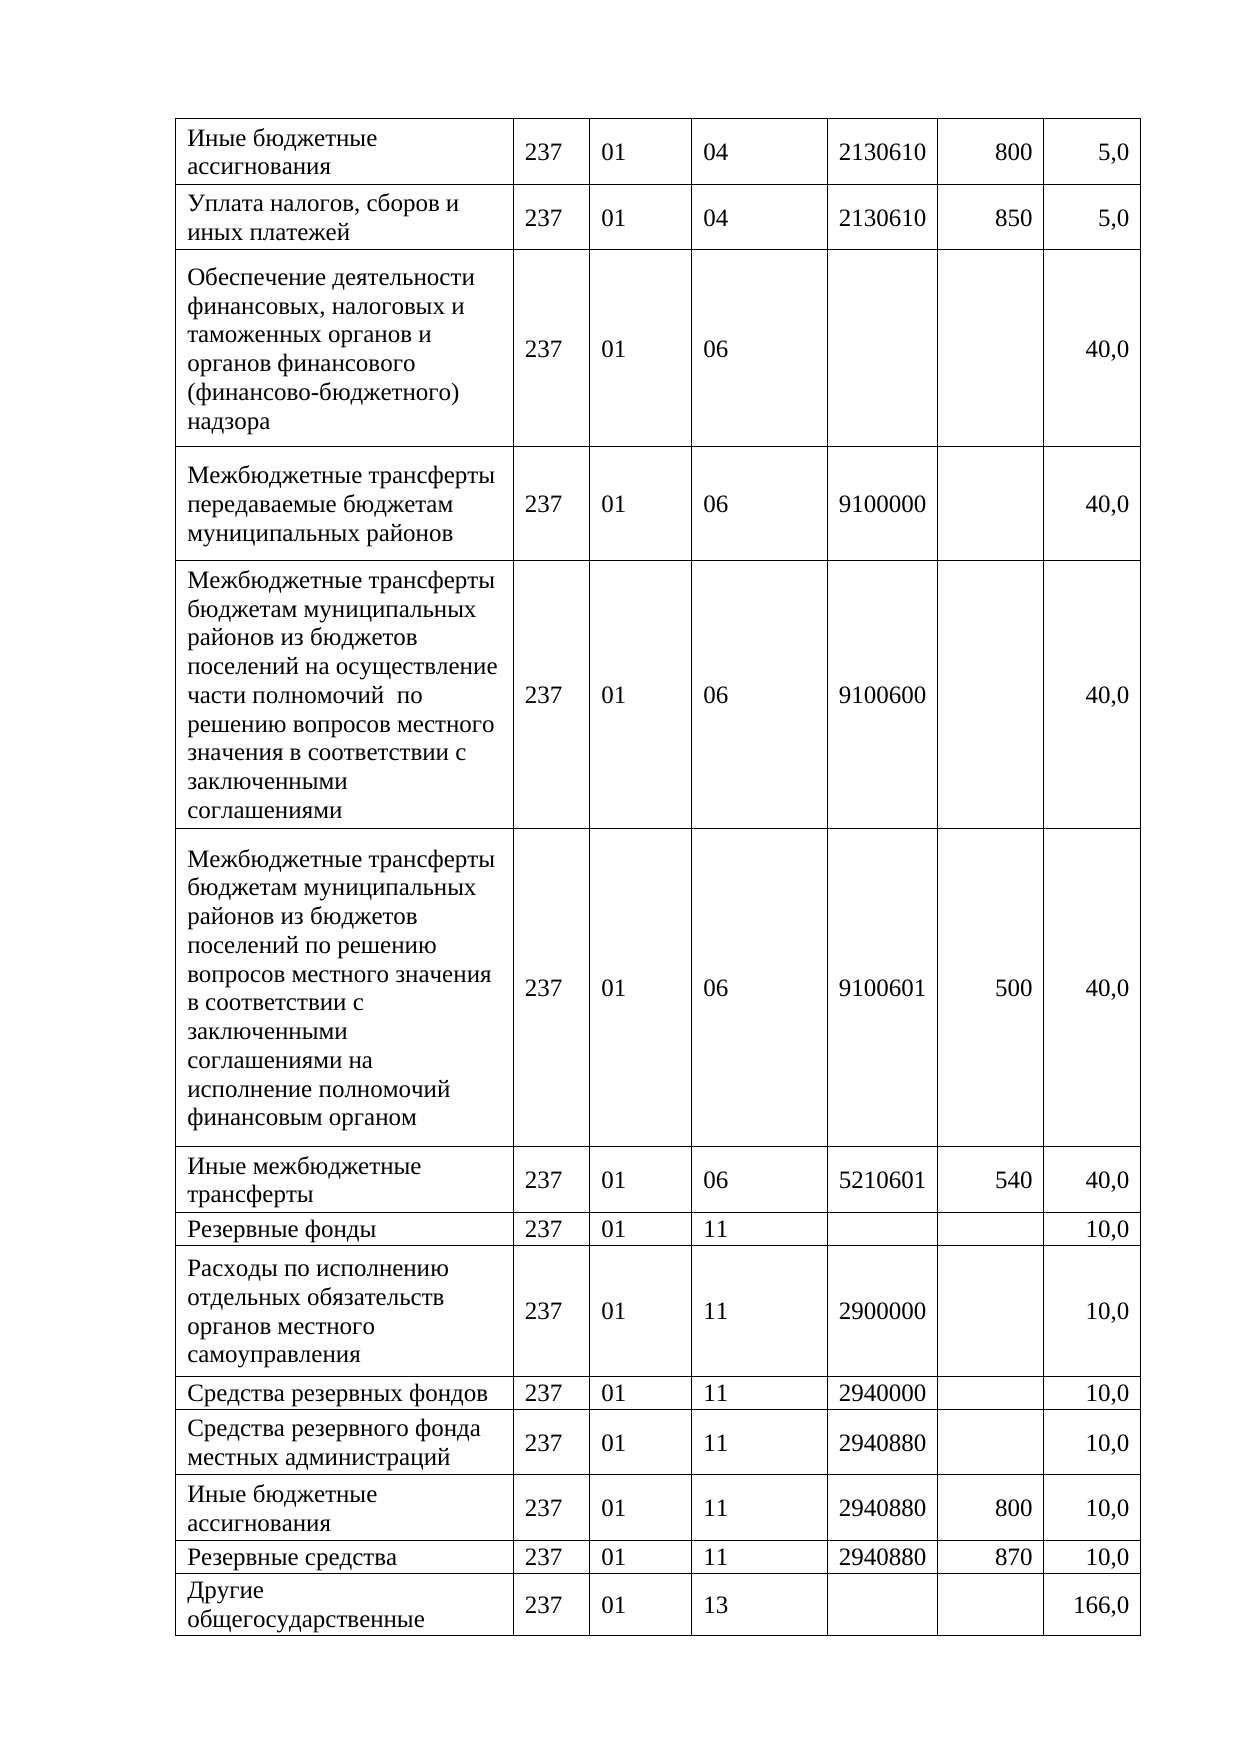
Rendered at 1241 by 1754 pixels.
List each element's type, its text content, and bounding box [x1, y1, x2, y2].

table_cell [938, 561, 1043, 827]
table_cell 2940880 [828, 1541, 937, 1573]
table_cell [828, 1574, 937, 1635]
table_cell 10,0 [1044, 1541, 1140, 1573]
table_cell 850 [938, 185, 1043, 249]
table_cell 800 [938, 119, 1043, 184]
table_cell 01 [590, 561, 691, 827]
table_cell Уплата налогов, сборов и иных платежей [176, 185, 513, 249]
table_cell 06 [692, 561, 827, 827]
table_cell 237 [514, 185, 589, 249]
table_cell 237 [514, 1147, 589, 1212]
table_cell 2940880 [828, 1475, 937, 1540]
table_cell Средства резервных фондов [176, 1377, 513, 1409]
table_cell 10,0 [1044, 1246, 1140, 1376]
table_cell 5,0 [1044, 119, 1140, 184]
table_cell 2130610 [828, 185, 937, 249]
table_cell 237 [514, 119, 589, 184]
table_cell 01 [590, 1541, 691, 1573]
table_cell 01 [590, 250, 691, 446]
table_cell 06 [692, 1147, 827, 1212]
table_cell 500 [938, 829, 1043, 1146]
table_cell 237 [514, 1377, 589, 1409]
table_cell 11 [692, 1213, 827, 1245]
table_cell 04 [692, 119, 827, 184]
table_cell 166,0 [1044, 1574, 1140, 1635]
table_cell 2900000 [828, 1246, 937, 1376]
table_cell Резервные средства [176, 1541, 513, 1573]
table_cell Расходы по исполнению отдельных обязательств органов местного самоуправления [176, 1246, 513, 1376]
table_cell 40,0 [1044, 447, 1140, 560]
table_cell 01 [590, 1213, 691, 1245]
table_cell Обеспечение деятельности финансовых, налоговых и таможенных органов и органов финансового (финансово-бюджетного) надзора [176, 250, 513, 446]
table_cell Иные межбюджетные трансферты [176, 1147, 513, 1212]
table_cell 11 [692, 1410, 827, 1474]
table_cell 10,0 [1044, 1475, 1140, 1540]
table_cell [938, 1246, 1043, 1376]
table_cell [828, 1213, 937, 1245]
table_cell 01 [590, 119, 691, 184]
table_cell 9100600 [828, 561, 937, 827]
table_cell 237 [514, 1213, 589, 1245]
table_cell 13 [692, 1574, 827, 1635]
table_cell 10,0 [1044, 1213, 1140, 1245]
table_cell 01 [590, 447, 691, 560]
table_cell 237 [514, 1475, 589, 1540]
table_cell Иные бюджетные ассигнования [176, 1475, 513, 1540]
table_cell 870 [938, 1541, 1043, 1573]
table_cell 01 [590, 1475, 691, 1540]
table_cell 40,0 [1044, 1147, 1140, 1212]
table_cell [938, 1213, 1043, 1245]
table_cell 40,0 [1044, 829, 1140, 1146]
table_cell 06 [692, 250, 827, 446]
table_cell 5210601 [828, 1147, 937, 1212]
table_cell 04 [692, 185, 827, 249]
table_cell 01 [590, 185, 691, 249]
table_cell Межбюджетные трансферты бюджетам муниципальных районов из бюджетов поселений по решению вопросов местного значения в соответствии с заключенными соглашениями на исполнение полномочий финансовым органом [176, 829, 513, 1146]
table_cell Иные бюджетные ассигнования [176, 119, 513, 184]
table_cell 06 [692, 447, 827, 560]
table_cell 01 [590, 829, 691, 1146]
table_cell [938, 447, 1043, 560]
table_cell 40,0 [1044, 561, 1140, 827]
table_cell [938, 1410, 1043, 1474]
table_cell 237 [514, 561, 589, 827]
table_cell 11 [692, 1541, 827, 1573]
table_cell 540 [938, 1147, 1043, 1212]
table_cell 237 [514, 1410, 589, 1474]
table_cell 11 [692, 1377, 827, 1409]
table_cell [176, 1574, 513, 1635]
table_cell 800 [938, 1475, 1043, 1540]
table_cell Межбюджетные трансферты передаваемые бюджетам муниципальных районов [176, 447, 513, 560]
table_cell 01 [590, 1574, 691, 1635]
table_cell [938, 250, 1043, 446]
table_cell 01 [590, 1246, 691, 1376]
table_cell 5,0 [1044, 185, 1140, 249]
table_cell 237 [514, 1541, 589, 1573]
table_cell 10,0 [1044, 1410, 1140, 1474]
table_cell 01 [590, 1377, 691, 1409]
table_cell 11 [692, 1246, 827, 1376]
table_cell 237 [514, 1246, 589, 1376]
table_cell 2940000 [828, 1377, 937, 1409]
table_cell 01 [590, 1147, 691, 1212]
table_cell 2940880 [828, 1410, 937, 1474]
table_cell 237 [514, 829, 589, 1146]
table_cell 06 [692, 829, 827, 1146]
table_cell 9100601 [828, 829, 937, 1146]
table_cell Резервные фонды [176, 1213, 513, 1245]
table_cell 2130610 [828, 119, 937, 184]
table_cell 9100000 [828, 447, 937, 560]
table_cell 11 [692, 1475, 827, 1540]
table_cell Средства резервного фонда местных администраций [176, 1410, 513, 1474]
table_cell 237 [514, 1574, 589, 1635]
table_cell 40,0 [1044, 250, 1140, 446]
table_cell [938, 1574, 1043, 1635]
table_cell 10,0 [1044, 1377, 1140, 1409]
table_cell 237 [514, 447, 589, 560]
table_cell 01 [590, 1410, 691, 1474]
table_cell Межбюджетные трансферты бюджетам муниципальных районов из бюджетов поселений на осуществление части полномочий по решению вопросов местного значения в соответствии с заключенными соглашениями [176, 561, 513, 827]
table_cell [938, 1377, 1043, 1409]
table_cell 237 [514, 250, 589, 446]
table_cell [828, 250, 937, 446]
